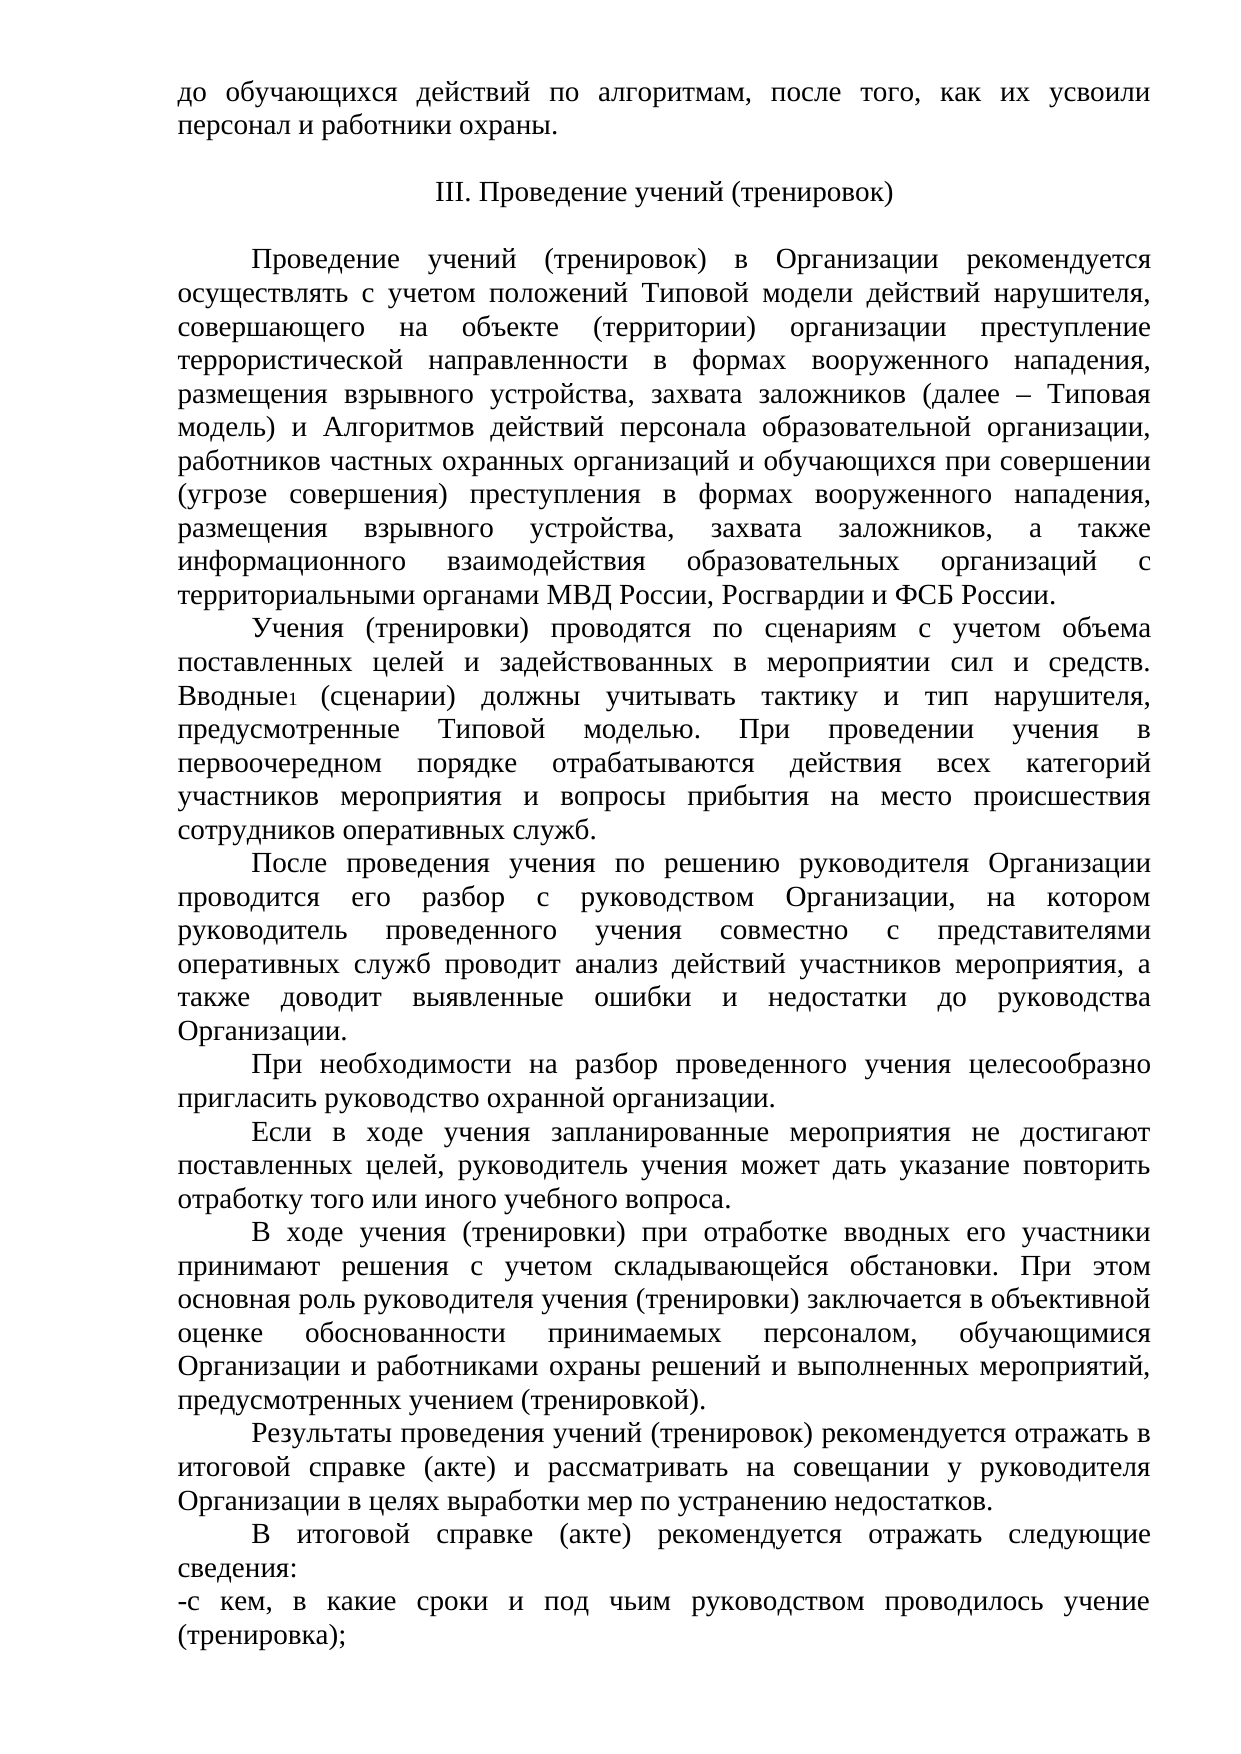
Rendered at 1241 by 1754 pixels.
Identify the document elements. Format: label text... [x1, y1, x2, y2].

text Учения (тренировки) проводятся по сценариям с учетом объема поставленных целей и задействованных в мероприятии сил и средств. Вводные1 (сценарии) должны учитывать тактику и тип нарушителя, предусмотренные Типовой моделью. При проведении учения в первоочередном порядке отрабатываются действия всех категорий участников мероприятия и вопросы прибытия на место происшествия сотрудников оперативных служб. [177, 611, 1152, 845]
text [177, 74, 1152, 141]
text Проведение учений (тренировок) в Организации рекомендуется осуществлять с учетом положений Типовой модели действий нарушителя, совершающего на объекте (территории) организации преступление террористической направленности в формах вооруженного нападения, размещения взрывного устройства, захвата заложников (далее – Типовая модель) и Алгоритмов действий персонала образовательной организации, работников частных охранных организаций и обучающихся при совершении (угрозе совершения) преступления в формах вооруженного нападения, размещения взрывного устройства, захвата заложников, а также информационного взаимодействия образовательных организаций с территориальными органами МВД России, Росгвардии и ФСБ России. [177, 242, 1152, 611]
text После проведения учения по решению руководителя Организации проводится его разбор с руководством Организации, на котором руководитель проведенного учения совместно с представителями оперативных служб проводит анализ действий участников мероприятия, а также доводит выявленные ошибки и недостатки до руководства Организации. [177, 845, 1152, 1047]
text При необходимости на разбор проведенного учения целесообразно пригласить руководство охранной организации. [177, 1047, 1152, 1114]
text III. Проведение учений (тренировок) [177, 174, 1152, 208]
text Если в ходе учения запланированные мероприятия не достигают поставленных целей, руководитель учения может дать указание повторить отработку того или иного учебного вопроса. [177, 1114, 1152, 1214]
text Результаты проведения учений (тренировок) рекомендуется отражать в итоговой справке (акте) и рассматривать на совещании у руководителя Организации в целях выработки мер по устранению недостатков. [177, 1416, 1152, 1516]
text -с кем, в какие сроки и под чьим руководством проводилось учение (тренировка); [177, 1583, 1152, 1650]
text В итоговой справке (акте) рекомендуется отражать следующие сведения: [177, 1516, 1152, 1583]
text В ходе учения (тренировки) при отработке вводных его участники принимают решения с учетом складывающейся обстановки. При этом основная роль руководителя учения (тренировки) заключается в объективной оценке обоснованности принимаемых персоналом, обучающимися Организации и работниками охраны решений и выполненных мероприятий, предусмотренных учением (тренировкой). [177, 1214, 1152, 1416]
